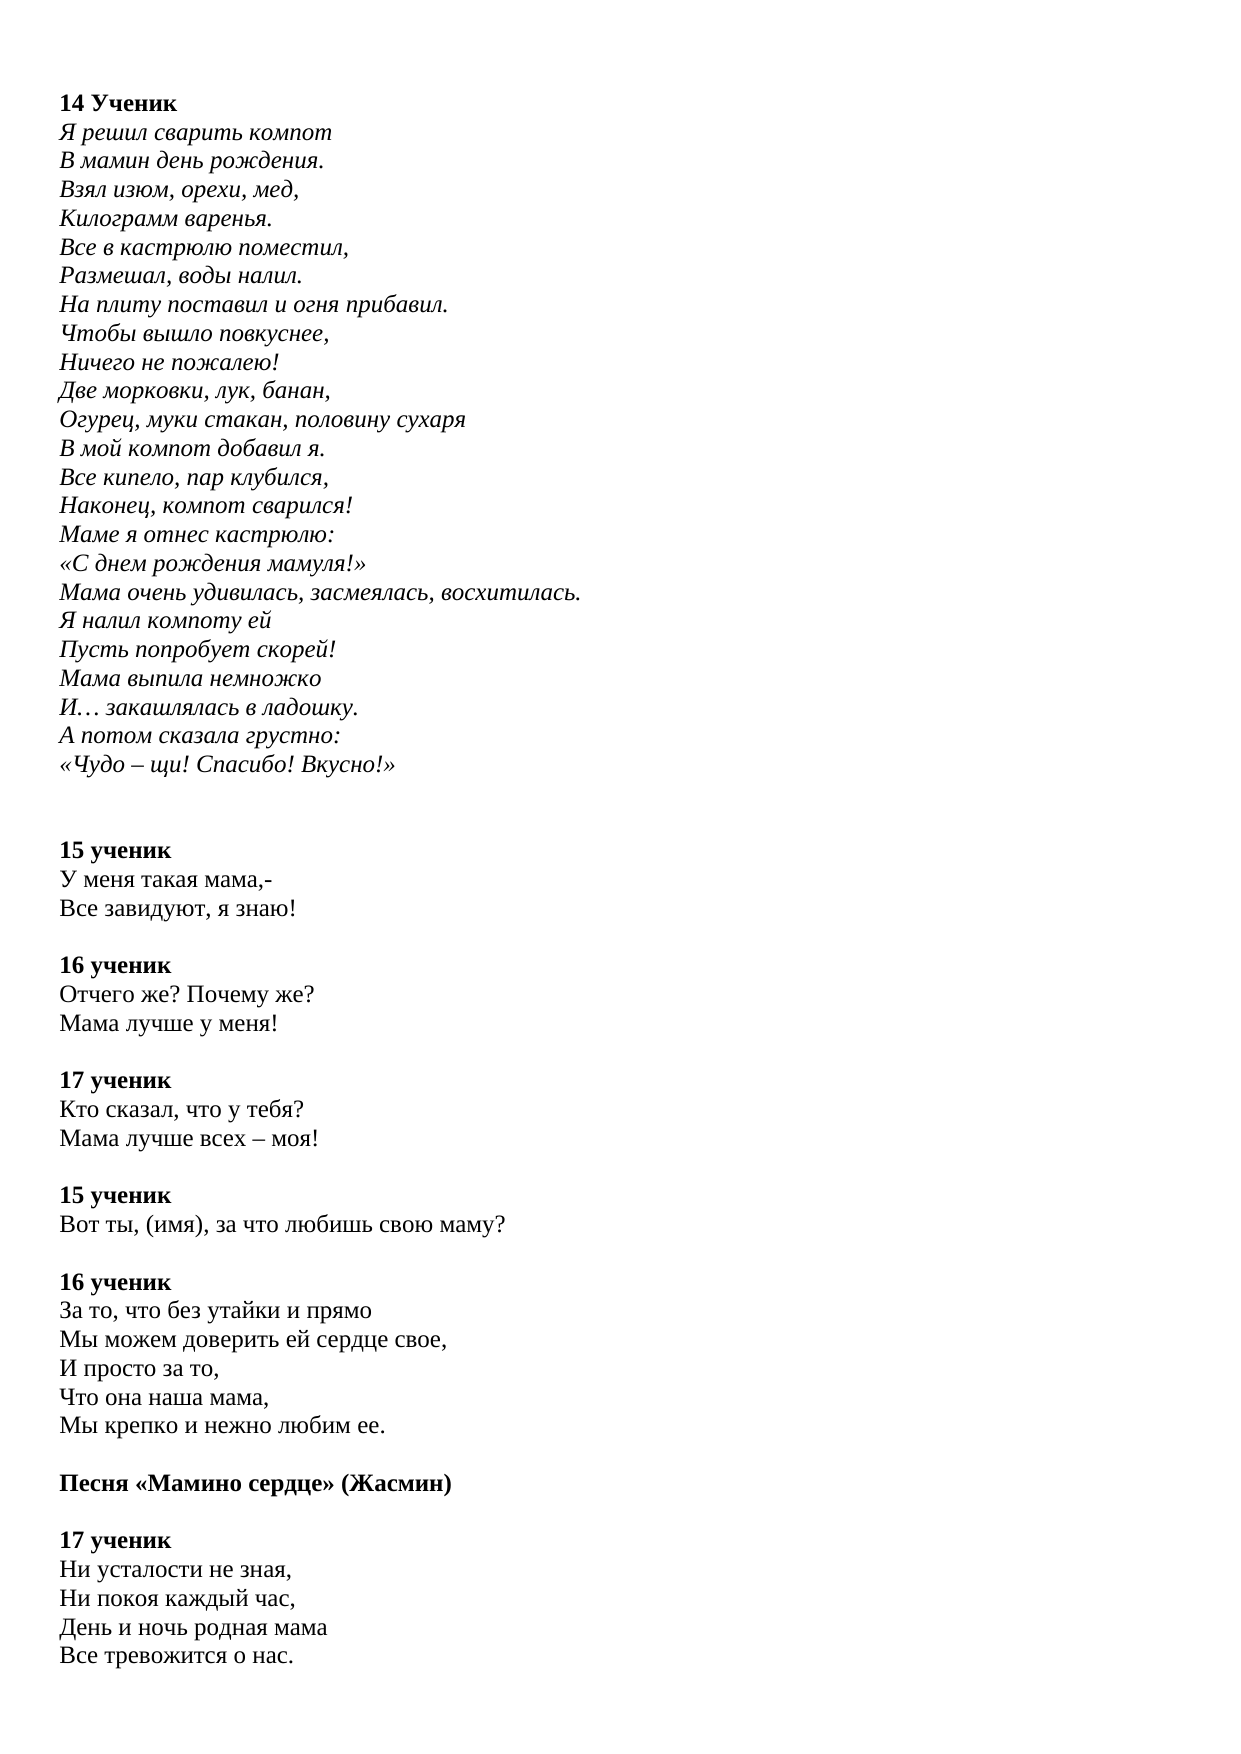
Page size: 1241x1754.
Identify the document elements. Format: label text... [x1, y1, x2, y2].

text Взял изюм, орехи, мед, [59, 174, 1181, 203]
text У меня такая мама,- [59, 864, 1181, 893]
text Все в кастрюлю поместил, [59, 232, 1181, 260]
text 15 ученик [59, 835, 1181, 864]
text «С днем рождения мамуля!» [59, 548, 1181, 577]
text А потом сказала грустно: [59, 720, 1181, 749]
text В мой компот добавил я. [59, 433, 1181, 462]
text В мамин день рождения. [59, 145, 1181, 174]
text Мы можем доверить ей сердце свое, [59, 1324, 1181, 1353]
text Мама очень удивилась, засмеялась, восхитилась. [59, 577, 1181, 605]
text Я решил сварить компот [59, 117, 1181, 145]
text 16 ученик [59, 950, 1181, 979]
text Наконец, компот сварился! [59, 490, 1181, 519]
text Все кипело, пар клубился, [59, 462, 1181, 490]
text 15 ученик [59, 1180, 1181, 1209]
text Маме я отнес кастрюлю: [59, 519, 1181, 548]
text Кто сказал, что у тебя? [59, 1094, 1181, 1123]
text Килограмм варенья. [59, 203, 1181, 232]
text Все тревожится о нас. [59, 1640, 1181, 1669]
text И… закашлялась в ладошку. [59, 692, 1181, 720]
text Песня «Мамино сердце» (Жасмин) [59, 1468, 1181, 1497]
text Мама лучше у меня! [59, 1008, 1181, 1037]
text Размешал, воды налил. [59, 260, 1181, 289]
text И просто за то, [59, 1353, 1181, 1382]
text Ни покоя каждый час, [59, 1583, 1181, 1612]
text 17 ученик [59, 1525, 1181, 1554]
text 14 Ученик [59, 88, 1181, 117]
text Отчего же? Почему же? [59, 979, 1181, 1008]
text День и ночь родная мама [59, 1612, 1181, 1640]
text За то, что без утайки и прямо [59, 1295, 1181, 1324]
text 17 ученик [59, 1065, 1181, 1094]
text Две морковки, лук, банан, [59, 375, 1181, 404]
text Ничего не пожалею! [59, 347, 1181, 375]
text Пусть попробует скорей! [59, 634, 1181, 663]
text Мама выпила немножко [59, 663, 1181, 692]
text 16 ученик [59, 1267, 1181, 1295]
text Я налил компоту ей [59, 605, 1181, 634]
text На плиту поставил и огня прибавил. [59, 289, 1181, 318]
text Чтобы вышло повкуснее, [59, 318, 1181, 347]
text Мы крепко и нежно любим ее. [59, 1410, 1181, 1439]
text Вот ты, (имя), за что любишь свою маму? [59, 1209, 1181, 1238]
text Огурец, муки стакан, половину сухаря [59, 404, 1181, 433]
text Ни усталости не зная, [59, 1554, 1181, 1583]
text «Чудо – щи! Спасибо! Вкусно!» [59, 749, 1181, 778]
text Что она наша мама, [59, 1382, 1181, 1410]
text Мама лучше всех – моя! [59, 1123, 1181, 1152]
text Все завидуют, я знаю! [59, 893, 1181, 922]
